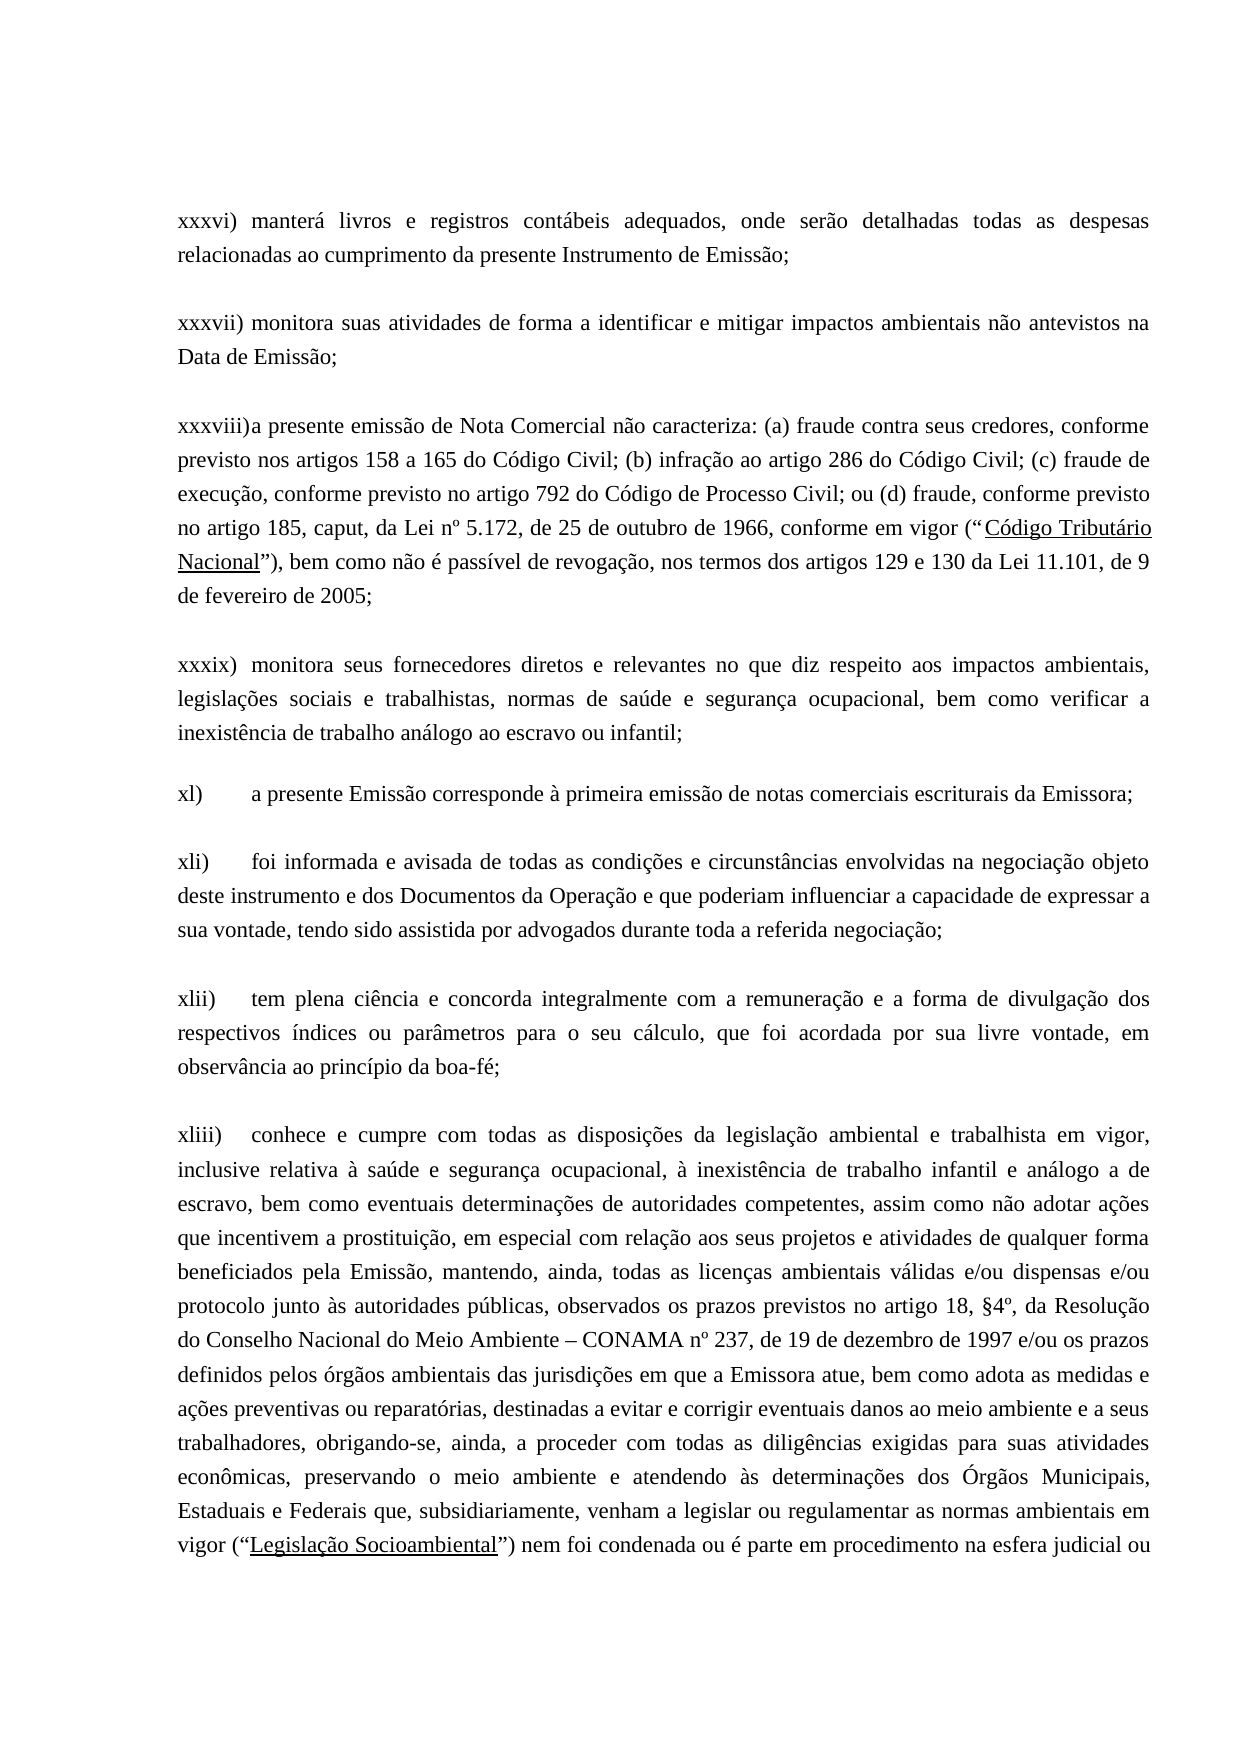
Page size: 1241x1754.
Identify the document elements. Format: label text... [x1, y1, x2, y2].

list foi informada e avisada de todas as condições e circunstâncias envolvidas na negociação objeto deste instrumento e dos Documentos da Operação e que poderiam influenciar a capacidade de expressar a sua vontade, tendo sido assistida por advogados durante toda a referida negociação; [177, 848, 1152, 943]
list monitora suas atividades de forma a identificar e mitigar impactos ambientais não antevistos na Data de Emissão; [177, 309, 1152, 370]
list manterá livros e registros contábeis adequados, onde serão detalhadas todas as despesas relacionadas ao cumprimento da presente Instrumento de Emissão; [177, 207, 1152, 267]
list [177, 1121, 1152, 1558]
list a presente emissão de Nota Comercial não caracteriza: (a) fraude contra seus credores, conforme previsto nos artigos 158 a 165 do Código Civil; (b) infração ao artigo 286 do Código Civil; (c) fraude de execução, conforme previsto no artigo 792 do Código de Processo Civil; ou (d) fraude, conforme previsto no artigo 185, caput, da Lei nº 5.172, de 25 de outubro de 1966, conforme em vigor (“Código Tributário Nacional”), bem como não é passível de revogação, nos termos dos artigos 129 e 130 da Lei 11.101, de 9 de fevereiro de 2005; [177, 412, 1152, 609]
list monitora seus fornecedores diretos e relevantes no que diz respeito aos impactos ambientais, legislações sociais e trabalhistas, normas de saúde e segurança ocupacional, bem como verificar a inexistência de trabalho análogo ao escravo ou infantil; [177, 651, 1152, 746]
list tem plena ciência e concorda integralmente com a remuneração e a forma de divulgação dos respectivos índices ou parâmetros para o seu cálculo, que foi acordada por sua livre vontade, em observância ao princípio da boa-fé; [177, 985, 1152, 1079]
list a presente Emissão corresponde à primeira emissão de notas comerciais escriturais da Emissora; [177, 780, 1152, 806]
